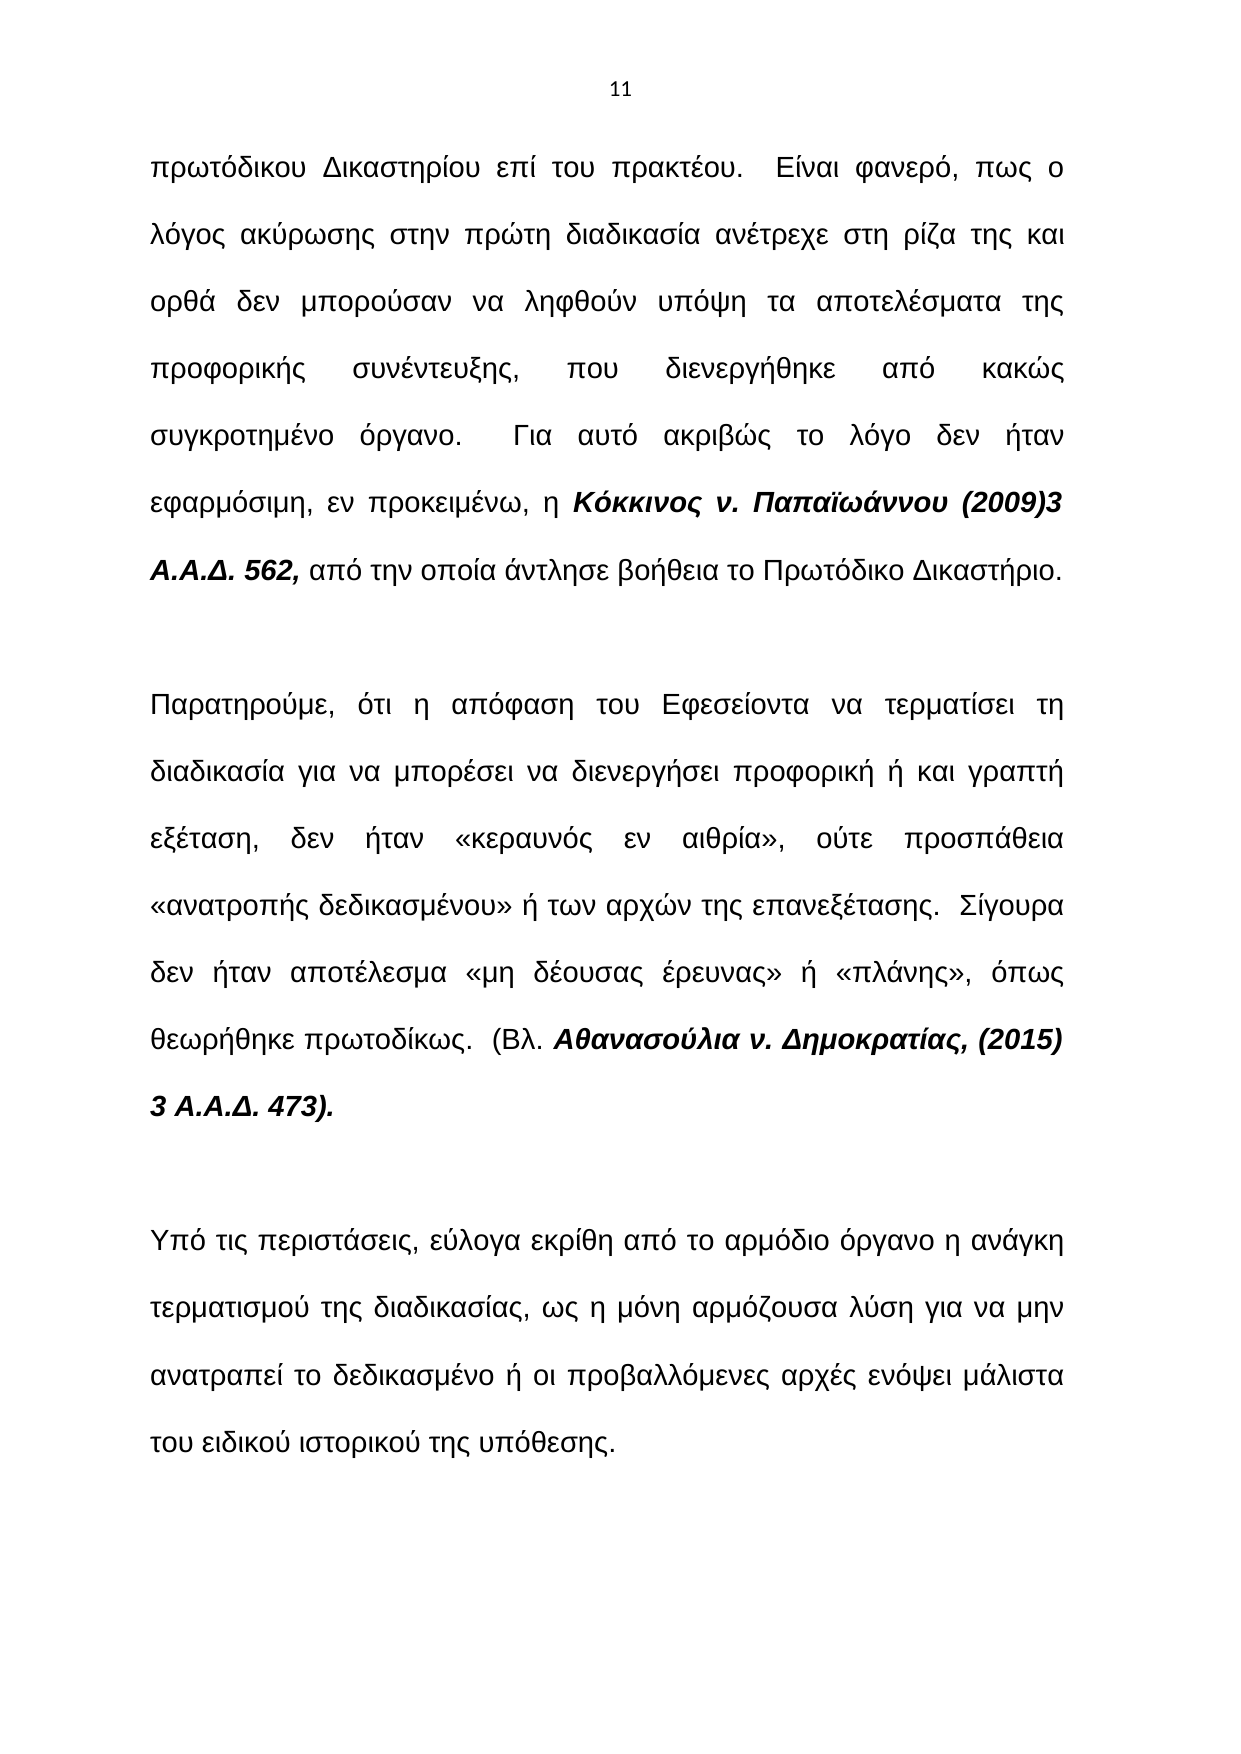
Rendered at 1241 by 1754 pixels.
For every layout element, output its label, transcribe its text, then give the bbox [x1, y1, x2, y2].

text Παρατηρούμε, ότι η απόφαση του Εφεσείοντα να τερματίσει τη διαδικασία για να μπορέσει να διενεργήσει προφορική ή και γραπτή εξέταση, δεν ήταν «κεραυνός εν αιθρία», ούτε προσπάθεια «ανατροπής δεδικασμένου» ή των αρχών της επανεξέτασης. Σίγουρα δεν ήταν αποτέλεσμα «μη δέουσας έρευνας» ή «πλάνης», όπως θεωρήθηκε πρωτοδίκως. (Βλ. Αθανασούλια ν. Δημοκρατίας, (2015) 3 Α.Α.Δ. 473). [150, 687, 1066, 1123]
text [150, 150, 1066, 586]
text Υπό τις περιστάσεις, εύλογα εκρίθη από το αρμόδιο όργανο η ανάγκη τερματισμού της διαδικασίας, ως η μόνη αρμόζουσα λύση για να μην ανατραπεί το δεδικασμένο ή οι προβαλλόμενες αρχές ενόψει μάλιστα του ειδικού ιστορικού της υπόθεσης. [150, 1223, 1066, 1458]
